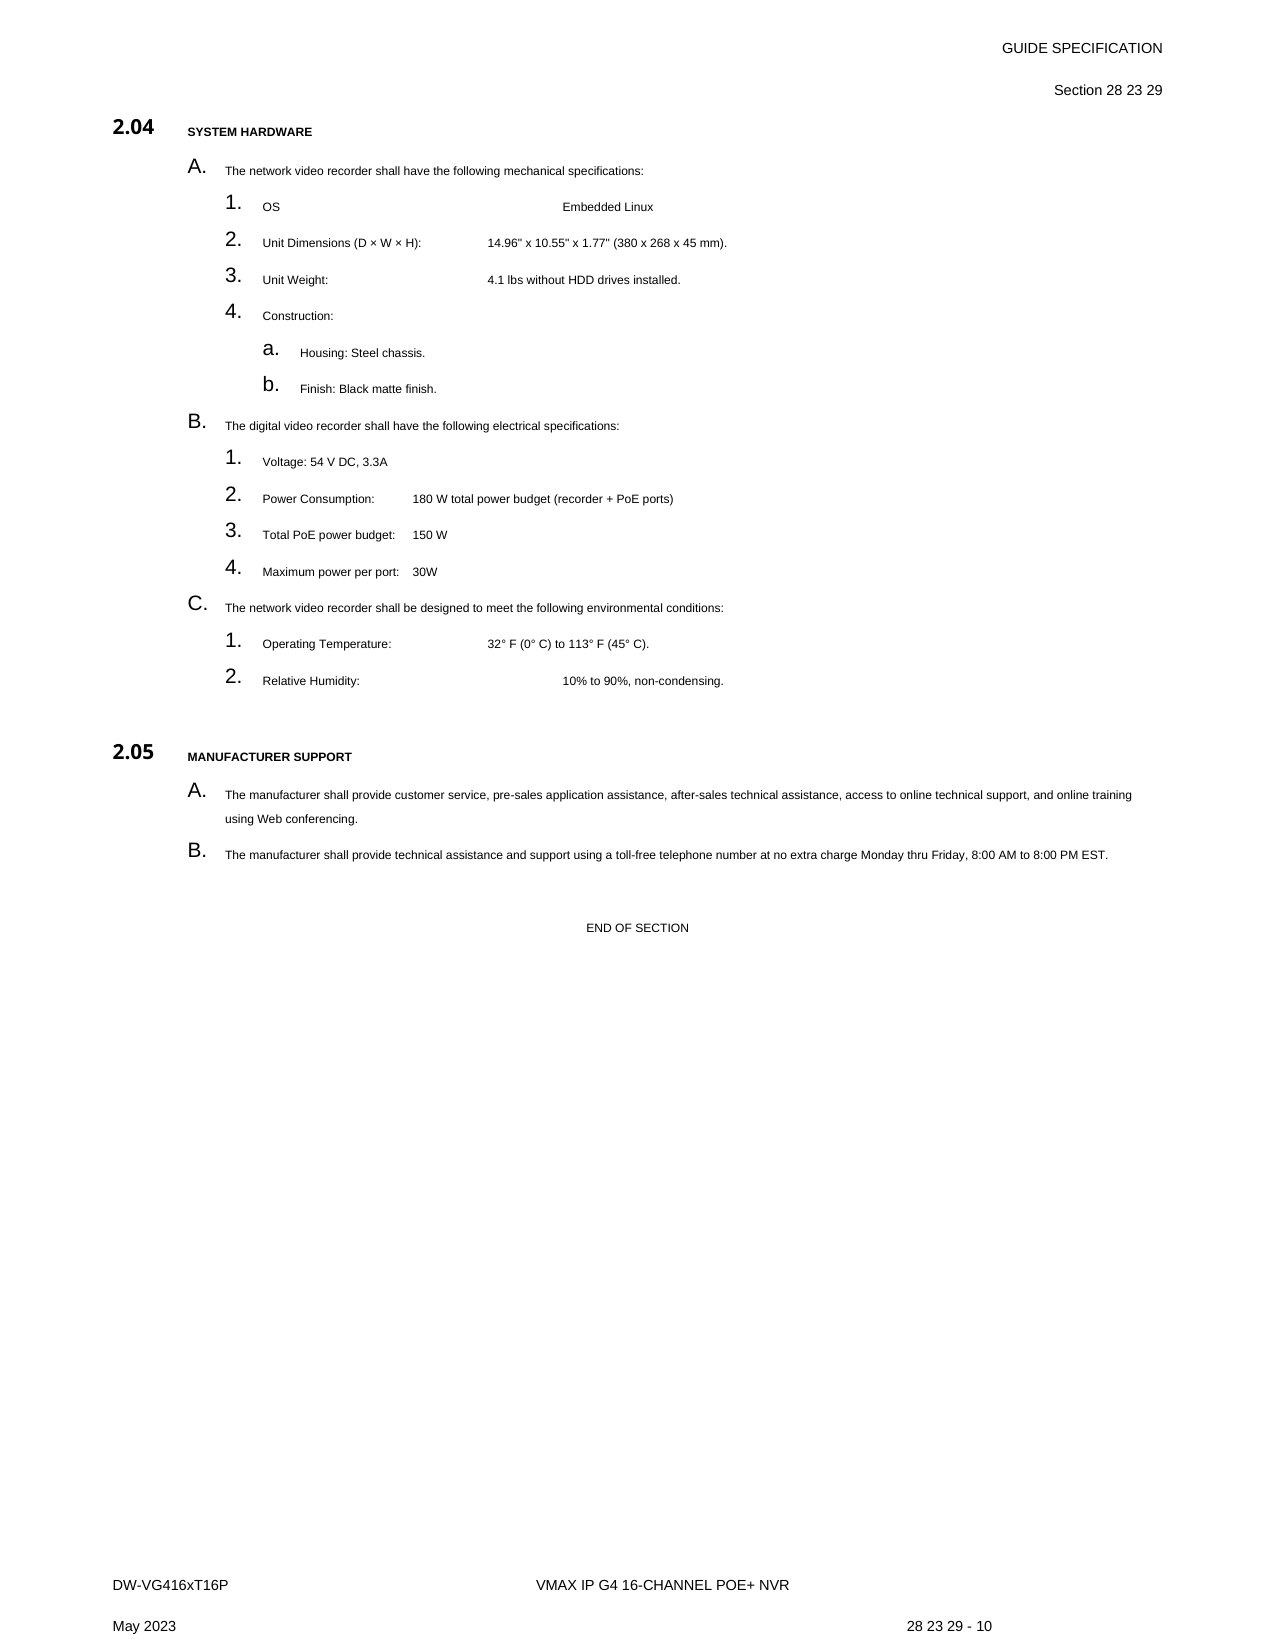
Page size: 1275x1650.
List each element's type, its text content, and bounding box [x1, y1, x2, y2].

list Total PoE power budget: 150 W [225, 518, 1162, 542]
list Unit Weight: 4.1 lbs without HDD drives installed. [225, 263, 1162, 287]
list Operating Temperature: 32° F (0° C) to 113° F (45° C). [225, 627, 1162, 651]
list Voltage: 54 V DC, 3.3A [225, 445, 1162, 469]
list The manufacturer shall provide customer service, pre-sales application assistance, after-sales technical assistance, access to online technical support, and online training using Web conferencing. [187, 778, 1162, 826]
list The manufacturer shall provide technical assistance and support using a toll-free telephone number at no extra charge Monday thru Friday, 8:00 AM to 8:00 PM EST. [187, 838, 1162, 862]
list The network video recorder shall be designed to meet the following environmental conditions: [187, 591, 1162, 615]
list Finish: Black matte finish. [262, 372, 1162, 396]
list Housing: Steel chassis. [262, 336, 1162, 360]
list SYSTEM HARDWARE [112, 112, 1162, 141]
list Power Consumption: 180 W total power budget (recorder + PoE ports) [225, 482, 1162, 506]
list OS Embedded Linux [225, 190, 1162, 214]
list MANUFACTURER SUPPORT [112, 737, 1162, 765]
list The network video recorder shall have the following mechanical specifications: [187, 153, 1162, 177]
list Construction: [225, 299, 1162, 323]
text END OF SECTION [112, 911, 1162, 935]
list Relative Humidity: 10% to 90%, non-condensing. [225, 664, 1162, 688]
list The digital video recorder shall have the following electrical specifications: [187, 409, 1162, 433]
list Unit Dimensions (D × W × H): 14.96" x 10.55" x 1.77" (380 x 268 x 45 mm). [225, 226, 1162, 250]
list Maximum power per port: 30W [225, 554, 1162, 578]
